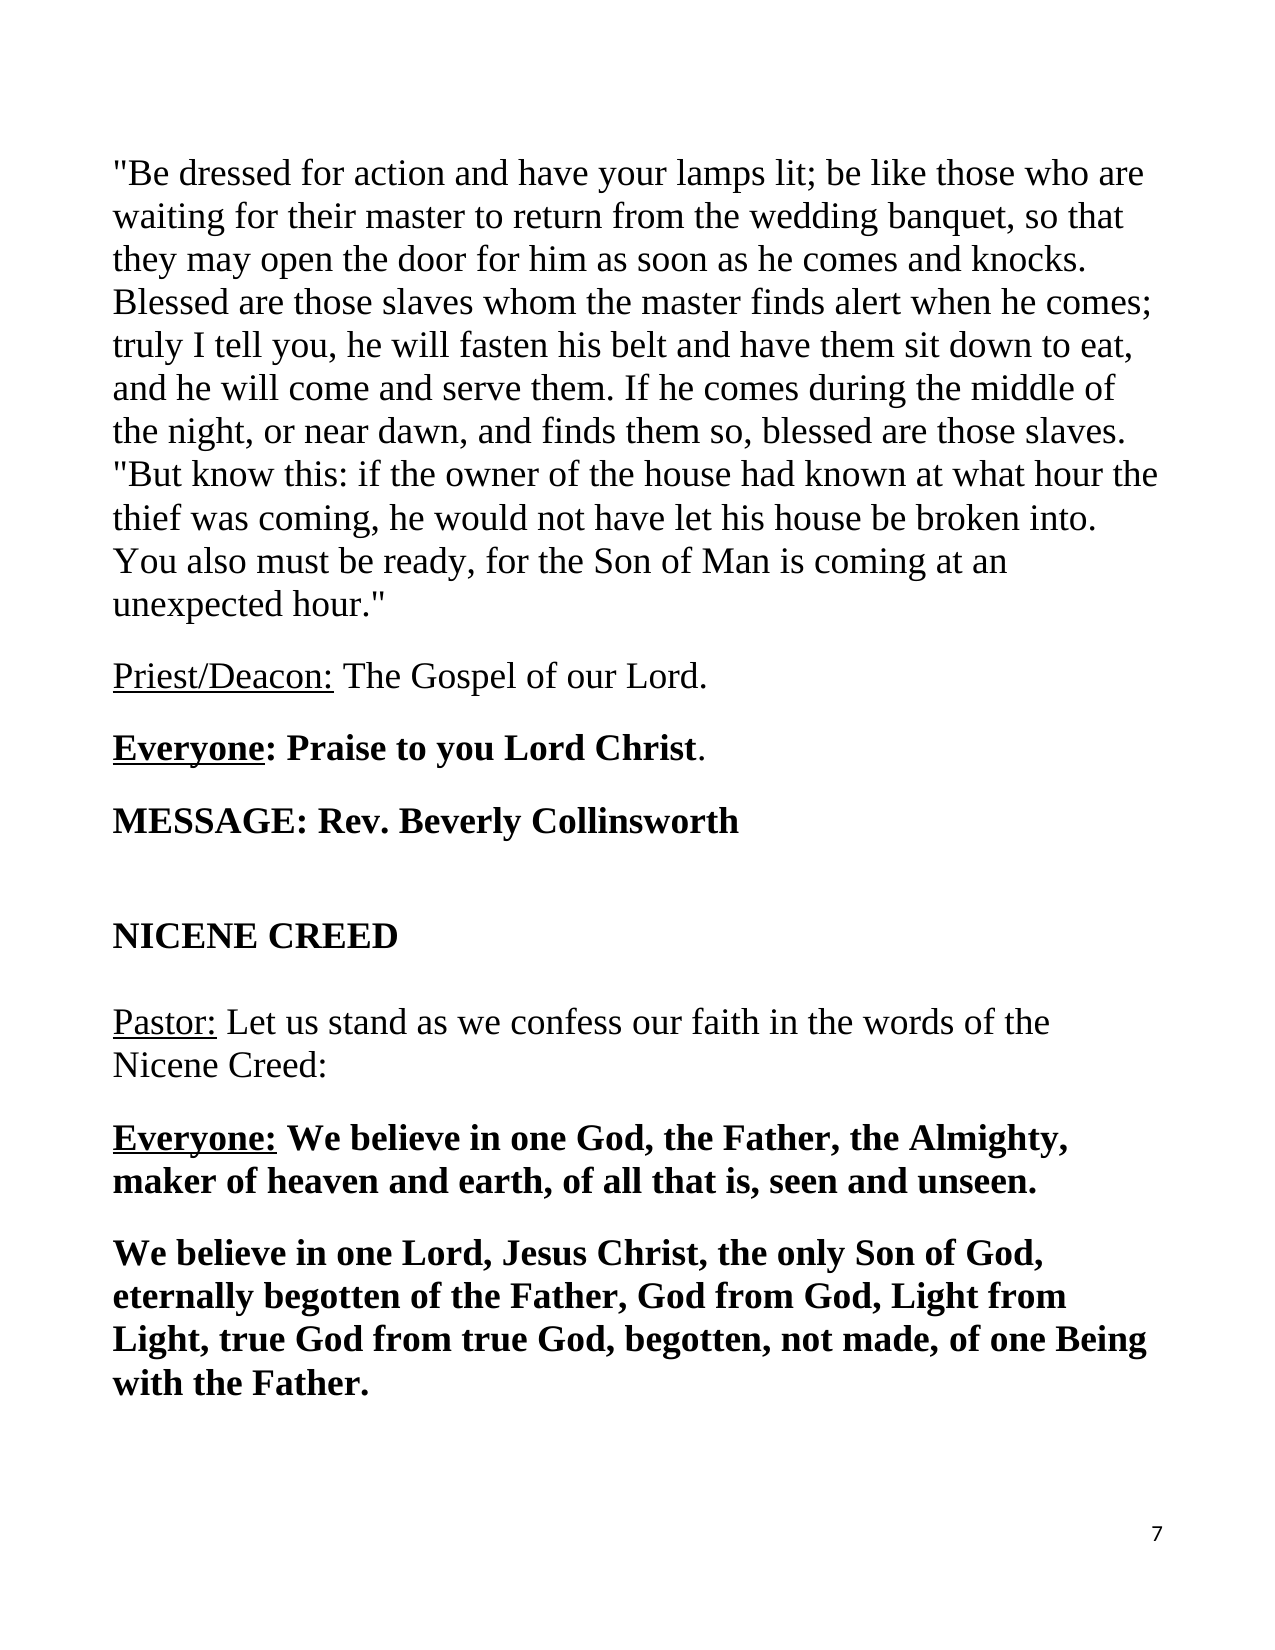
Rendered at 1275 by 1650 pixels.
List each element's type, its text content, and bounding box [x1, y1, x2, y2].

text MESSAGE: Rev. Beverly Collinsworth [112, 798, 1112, 841]
text Pastor: Let us stand as we confess our faith in the words of the Nicene Creed: [112, 1000, 1162, 1086]
text We believe in one Lord, Jesus Christ, the only Son of God, eternally begotten of the Father, God from God, Light from Light, true God from true God, begotten, not made, of one Being with the Father. [112, 1231, 1162, 1403]
text Everyone: We believe in one God, the Father, the Almighty, maker of heaven and earth, of all that is, seen and unseen. [112, 1115, 1162, 1201]
text Everyone: Praise to you Lord Christ. [112, 726, 1112, 769]
text NICENE CREED [112, 913, 1162, 957]
text Priest/Deacon: The Gospel of our Lord. [112, 653, 1112, 697]
text "Be dressed for action and have your lamps lit; be like those who are waiting for their master to return from the wedding banquet, so that they may open the door for him as soon as he comes and knocks. Blessed are those slaves whom the master finds alert when he comes; truly I tell you, he will fasten his belt and have them sit down to eat, and he will come and serve them. If he comes during the middle of the night, or near dawn, and finds them so, blessed are those slaves. "But know this: if the owner of the house had known at what hour the thief was coming, he would not have let his house be broken into. You also must be ready, for the Son of Man is coming at an unexpected hour." [112, 150, 1162, 624]
